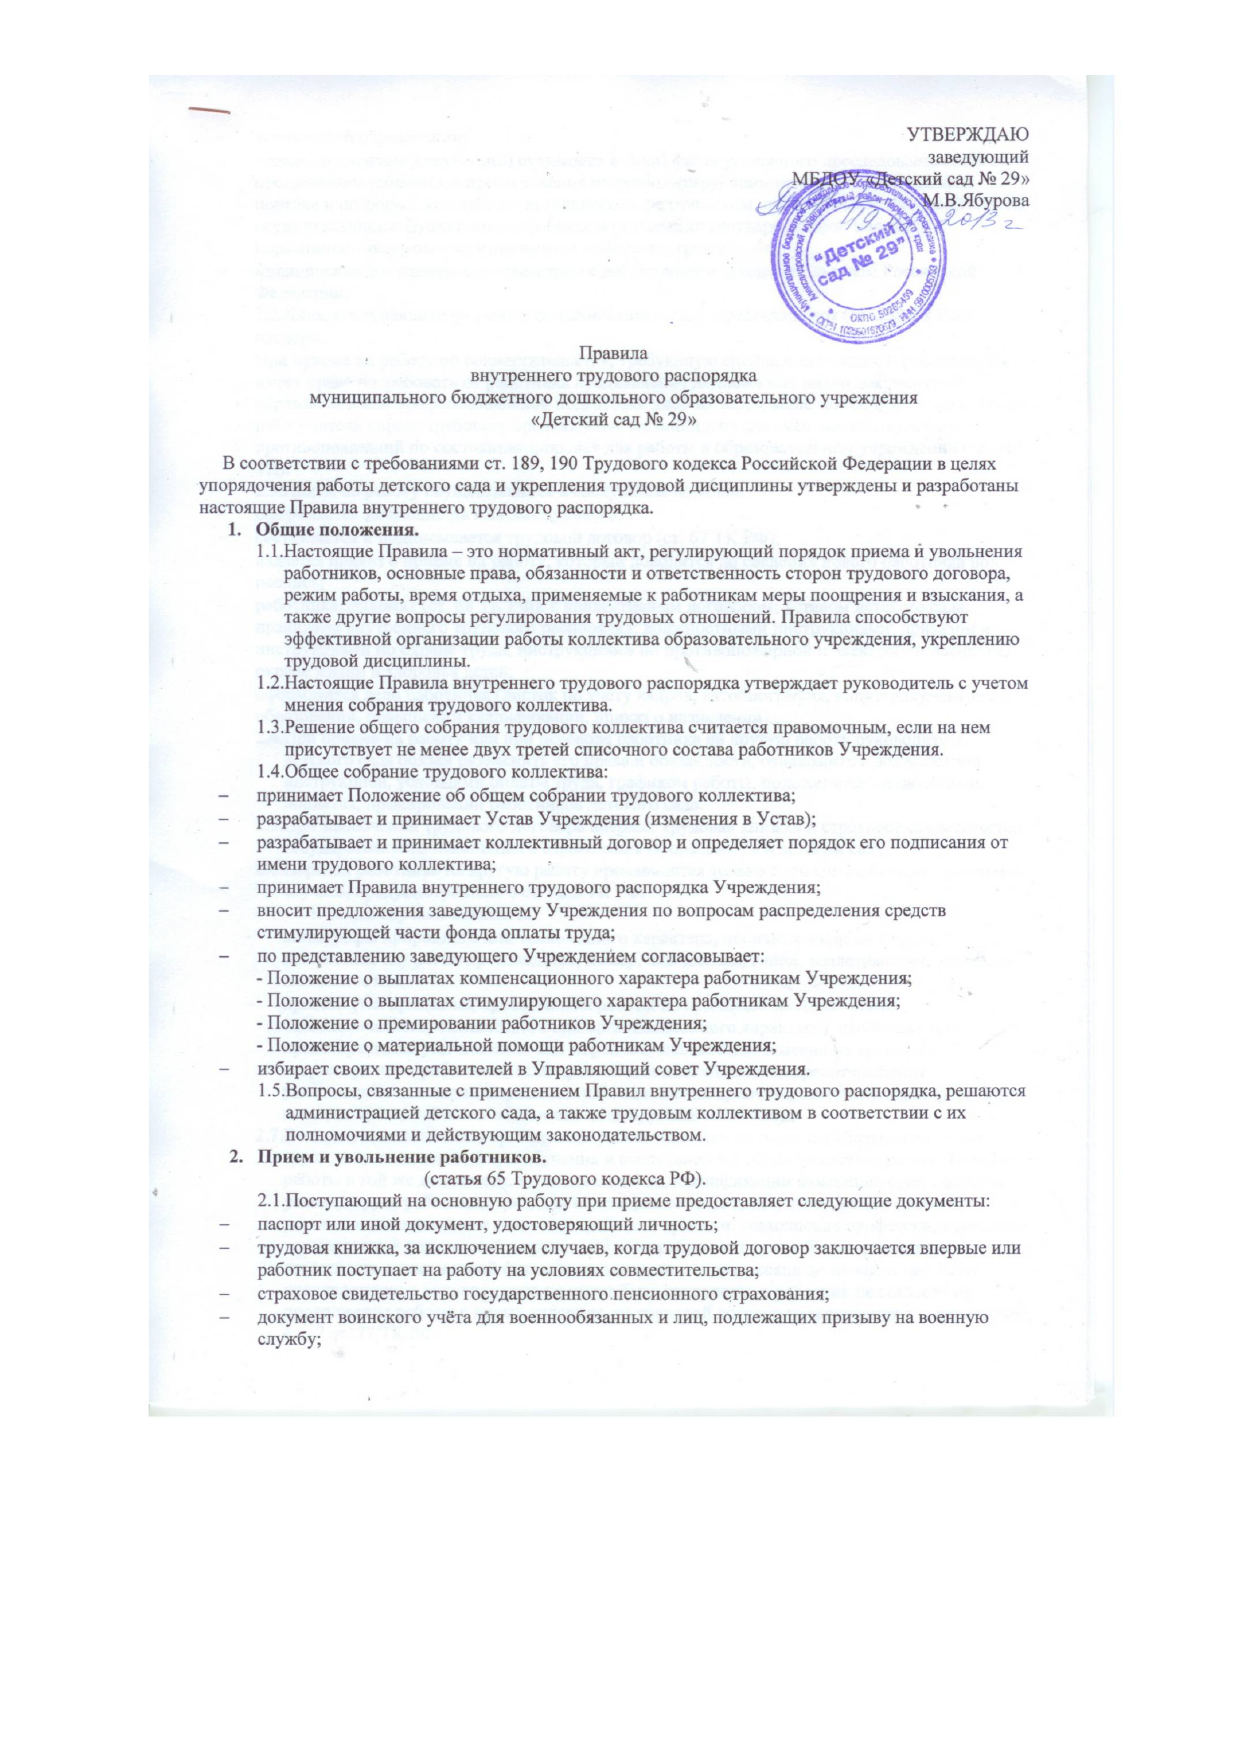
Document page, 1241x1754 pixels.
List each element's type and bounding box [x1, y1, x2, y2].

picture [148, 75, 1123, 1418]
